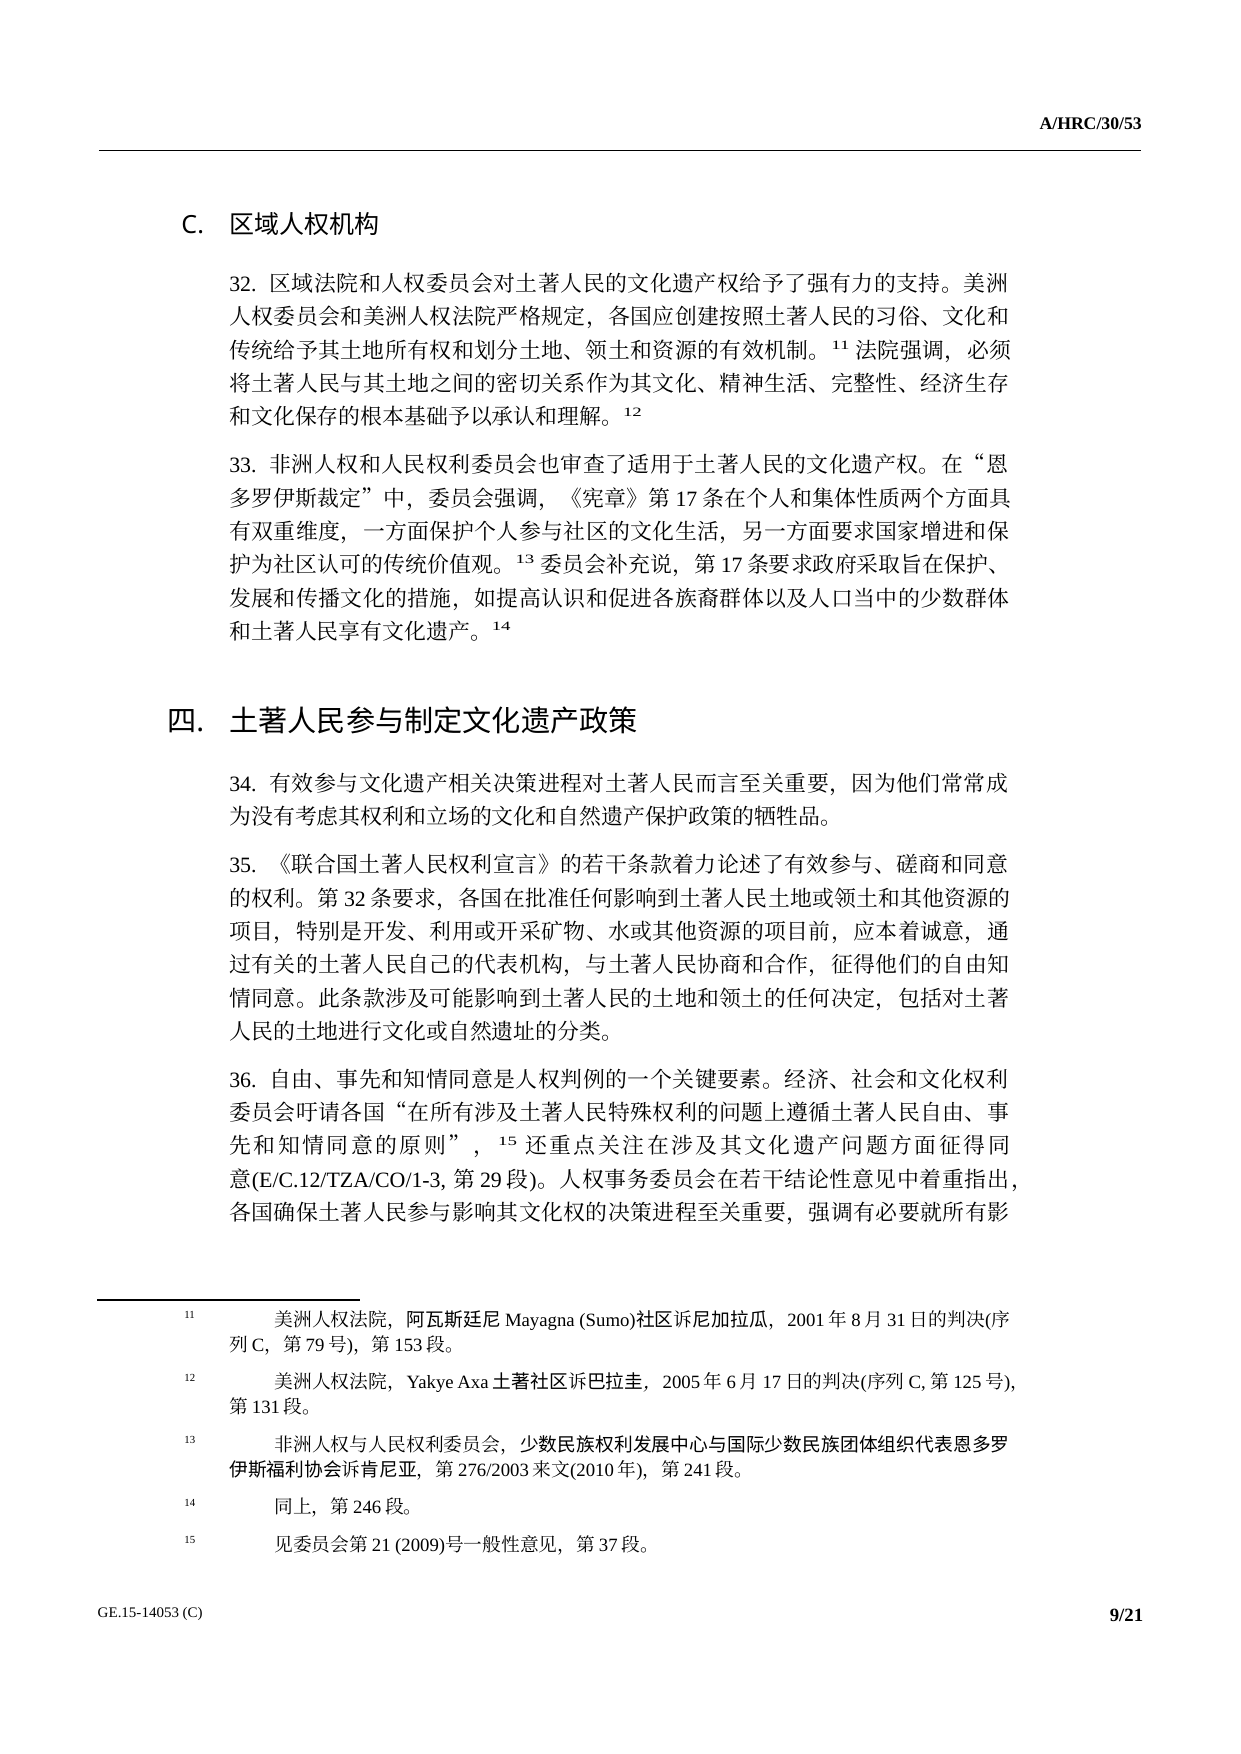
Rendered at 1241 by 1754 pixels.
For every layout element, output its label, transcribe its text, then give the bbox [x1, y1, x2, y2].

text 35. 《联合国土著人民权利宣言》的若干条款着力论述了有效参与、磋商和同意的权利。第32条要求，各国在批准任何影响到土著人民土地或领土和其他资源的项目，特别是开发、利用或开采矿物、水或其他资源的项目前，应本着诚意，通过有关的土著人民自己的代表机构，与土著人民协商和合作，征得他们的自由知情同意。此条款涉及可能影响到土著人民的土地和领土的任何决定，包括对土著人民的土地进行文化或自然遗址的分类。 [229, 846, 1011, 1046]
text 36. 自由、事先和知情同意是人权判例的一个关键要素。经济、社会和文化权利委员会吁请各国“在所有涉及土著人民特殊权利的问题上遵循土著人民自由、事先和知情同意的原则”， 还重点关注在涉及其文化遗产问题方面征得同意(E/C.12/TZA/CO/1-3, 第29段)。人权事务委员会在若干结论性意见中着重指出，各国确保土著人民参与影响其文化权的决策进程至关重要，强调有必要就所有影响他们的事务征求他们的同意(CCPR/C/PAN/CO/3, 第21段；CCPR/C/KEN/CO/3, 第24段)。 [229, 1061, 1011, 1227]
text C. 区域人权机构 [97, 206, 1011, 240]
text 34. 有效参与文化遗产相关决策进程对土著人民而言至关重要，因为他们常常成为没有考虑其权利和立场的文化和自然遗产保护政策的牺牲品。 [229, 765, 1011, 831]
text 四. 土著人民参与制定文化遗产政策 [97, 698, 1011, 740]
text 32. 区域法院和人权委员会对土著人民的文化遗产权给予了强有力的支持。美洲人权委员会和美洲人权法院严格规定，各国应创建按照土著人民的习俗、文化和传统给予其土地所有权和划分土地、领土和资源的有效机制。 法院强调，必须将土著人民与其土地之间的密切关系作为其文化、精神生活、完整性、经济生存和文化保存的根本基础予以承认和理解。 [229, 265, 1011, 431]
text 33. 非洲人权和人民权利委员会也审查了适用于土著人民的文化遗产权。在“恩多罗伊斯裁定”中，委员会强调，《宪章》第17条在个人和集体性质两个方面具有双重维度，一方面保护个人参与社区的文化生活，另一方面要求国家增进和保护为社区认可的传统价值观。 委员会补充说，第17条要求政府采取旨在保护、发展和传播文化的措施，如提高认识和促进各族裔群体以及人口当中的少数群体和土著人民享有文化遗产。 [229, 446, 1011, 646]
